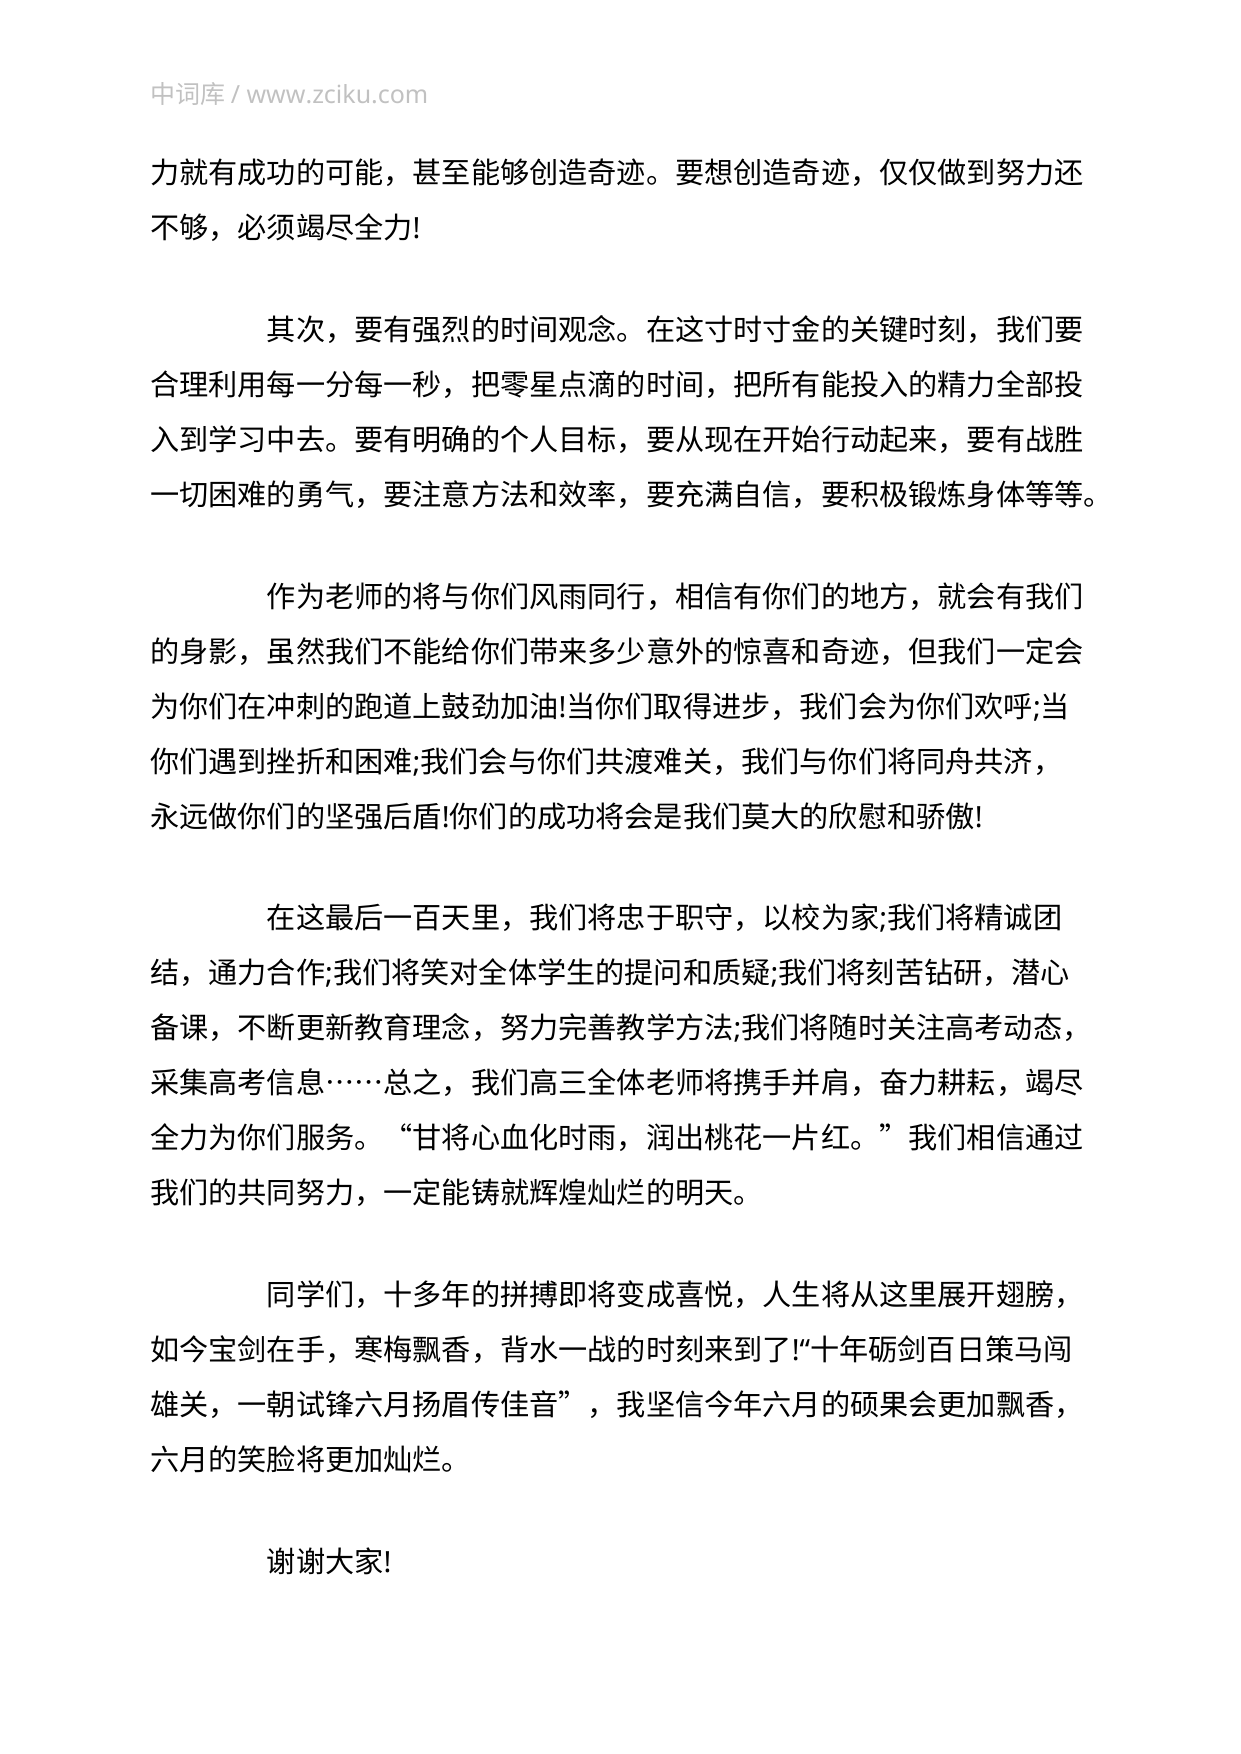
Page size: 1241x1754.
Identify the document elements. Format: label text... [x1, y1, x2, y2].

text 谢谢大家! [150, 1538, 1090, 1581]
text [150, 150, 1090, 247]
text 作为老师的将与你们风雨同行，相信有你们的地方，就会有我们的身影，虽然我们不能给你们带来多少意外的惊喜和奇迹，但我们一定会为你们在冲刺的跑道上鼓劲加油!当你们取得进步，我们会为你们欢呼;当你们遇到挫折和困难;我们会与你们共渡难关，我们与你们将同舟共济，永远做你们的坚强后盾!你们的成功将会是我们莫大的欣慰和骄傲! [150, 573, 1090, 836]
text 同学们，十多年的拼搏即将变成喜悦，人生将从这里展开翅膀，如今宝剑在手，寒梅飘香，背水一战的时刻来到了!“十年砺剑百日策马闯雄关，一朝试锋六月扬眉传佳音”，我坚信今年六月的硕果会更加飘香，六月的笑脸将更加灿烂。 [150, 1272, 1090, 1479]
text 在这最后一百天里，我们将忠于职守，以校为家;我们将精诚团结，通力合作;我们将笑对全体学生的提问和质疑;我们将刻苦钻研，潜心备课，不断更新教育理念，努力完善教学方法;我们将随时关注高考动态，采集高考信息……总之，我们高三全体老师将携手并肩，奋力耕耘，竭尽全力为你们服务。“甘将心血化时雨，润出桃花一片红。”我们相信通过我们的共同努力，一定能铸就辉煌灿烂的明天。 [150, 895, 1090, 1212]
text 其次，要有强烈的时间观念。在这寸时寸金的关键时刻，我们要合理利用每一分每一秒，把零星点滴的时间，把所有能投入的精力全部投入到学习中去。要有明确的个人目标，要从现在开始行动起来，要有战胜一切困难的勇气，要注意方法和效率，要充满自信，要积极锻炼身体等等。 [150, 307, 1090, 514]
